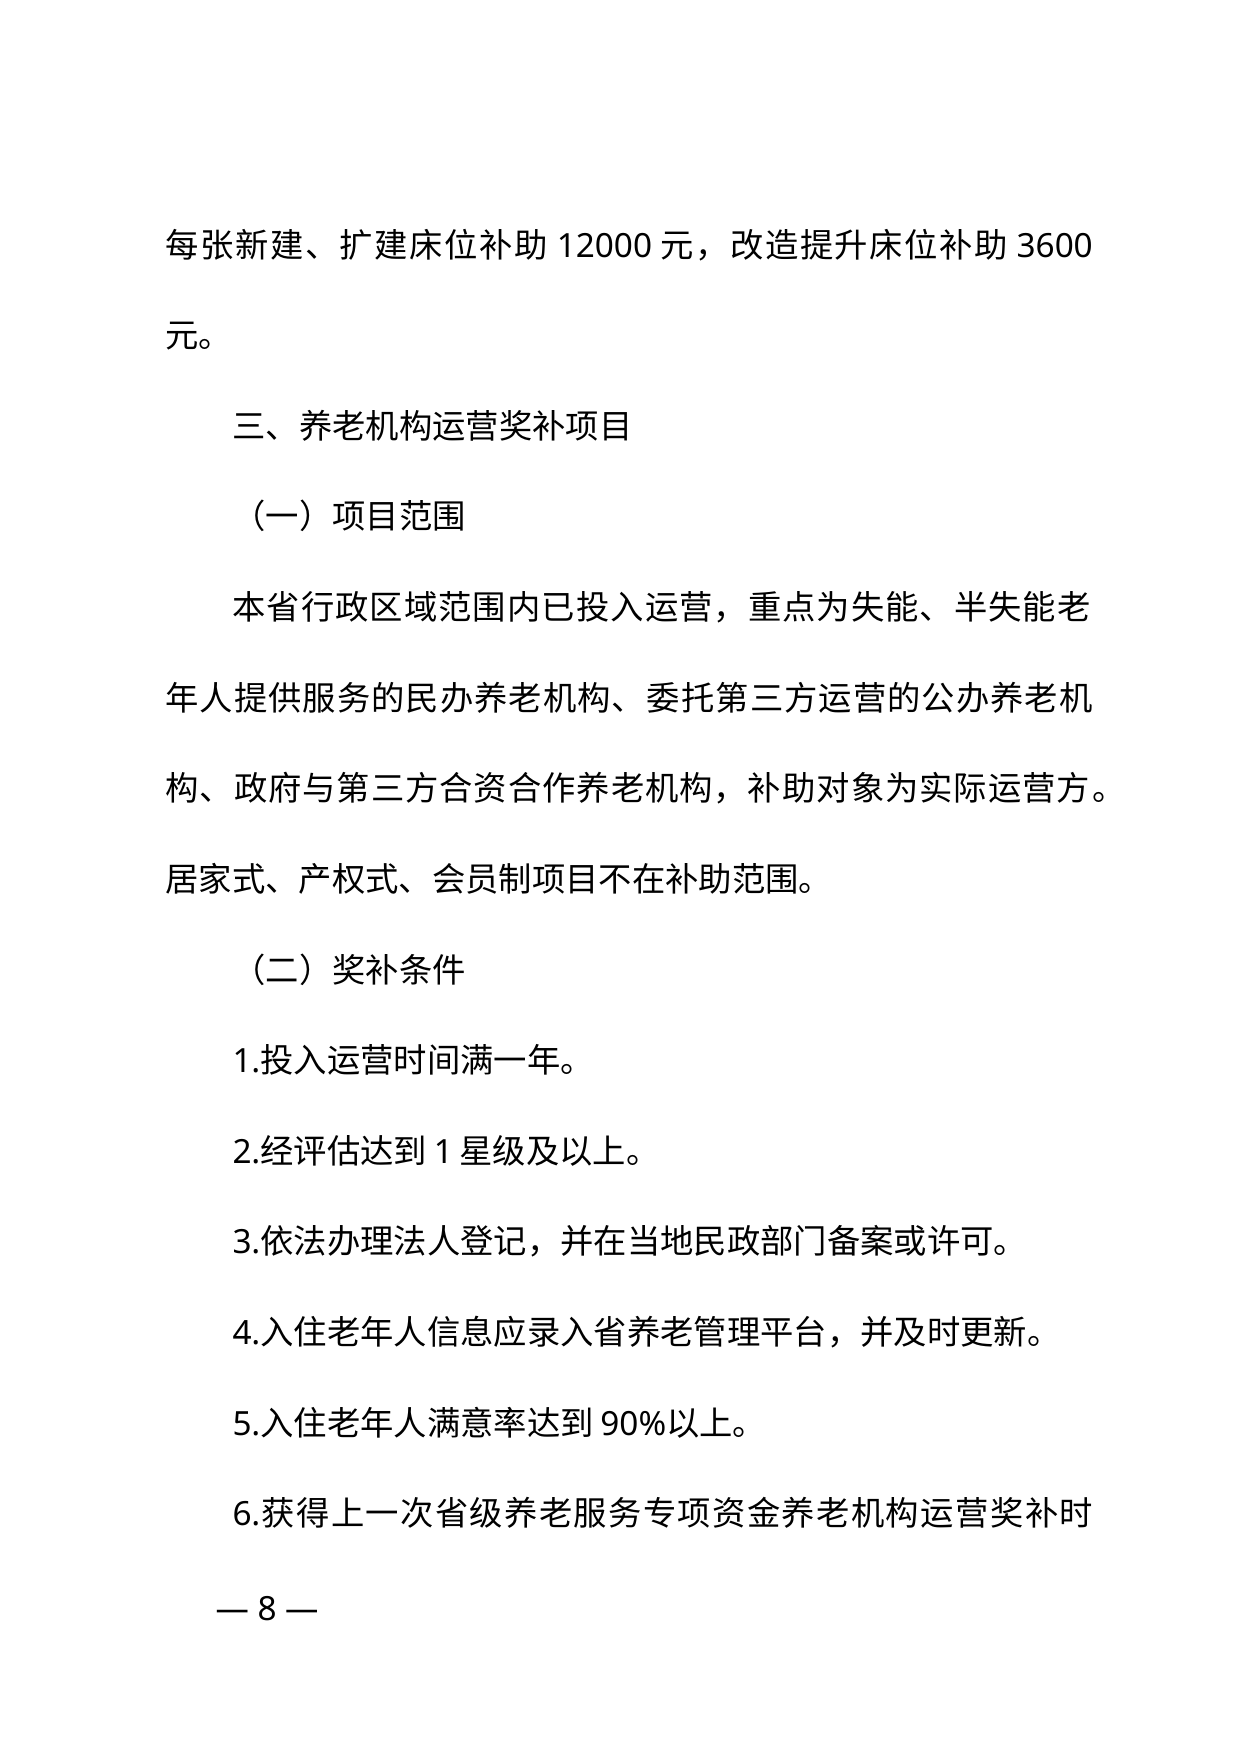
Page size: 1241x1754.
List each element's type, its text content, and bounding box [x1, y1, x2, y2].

text 5.入住老年人满意率达到90%以上。 [165, 1375, 1093, 1466]
text 2.经评估达到1星级及以上。 [165, 1103, 1093, 1194]
text 三、养老机构运营奖补项目 [165, 378, 1093, 469]
text 本省行政区域范围内已投入运营，重点为失能、半失能老年人提供服务的民办养老机构、委托第三方运营的公办养老机构、政府与第三方合资合作养老机构，补助对象为实际运营方。居家式、产权式、会员制项目不在补助范围。 [165, 560, 1093, 922]
text （一）项目范围 [165, 469, 1093, 560]
text 3.依法办理法人登记，并在当地民政部门备案或许可。 [165, 1194, 1093, 1285]
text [165, 1466, 1093, 1557]
text （二）奖补条件 [165, 922, 1093, 1013]
text 4.入住老年人信息应录入省养老管理平台，并及时更新。 [165, 1285, 1093, 1375]
text 1.投入运营时间满一年。 [165, 1013, 1093, 1103]
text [165, 197, 1093, 378]
